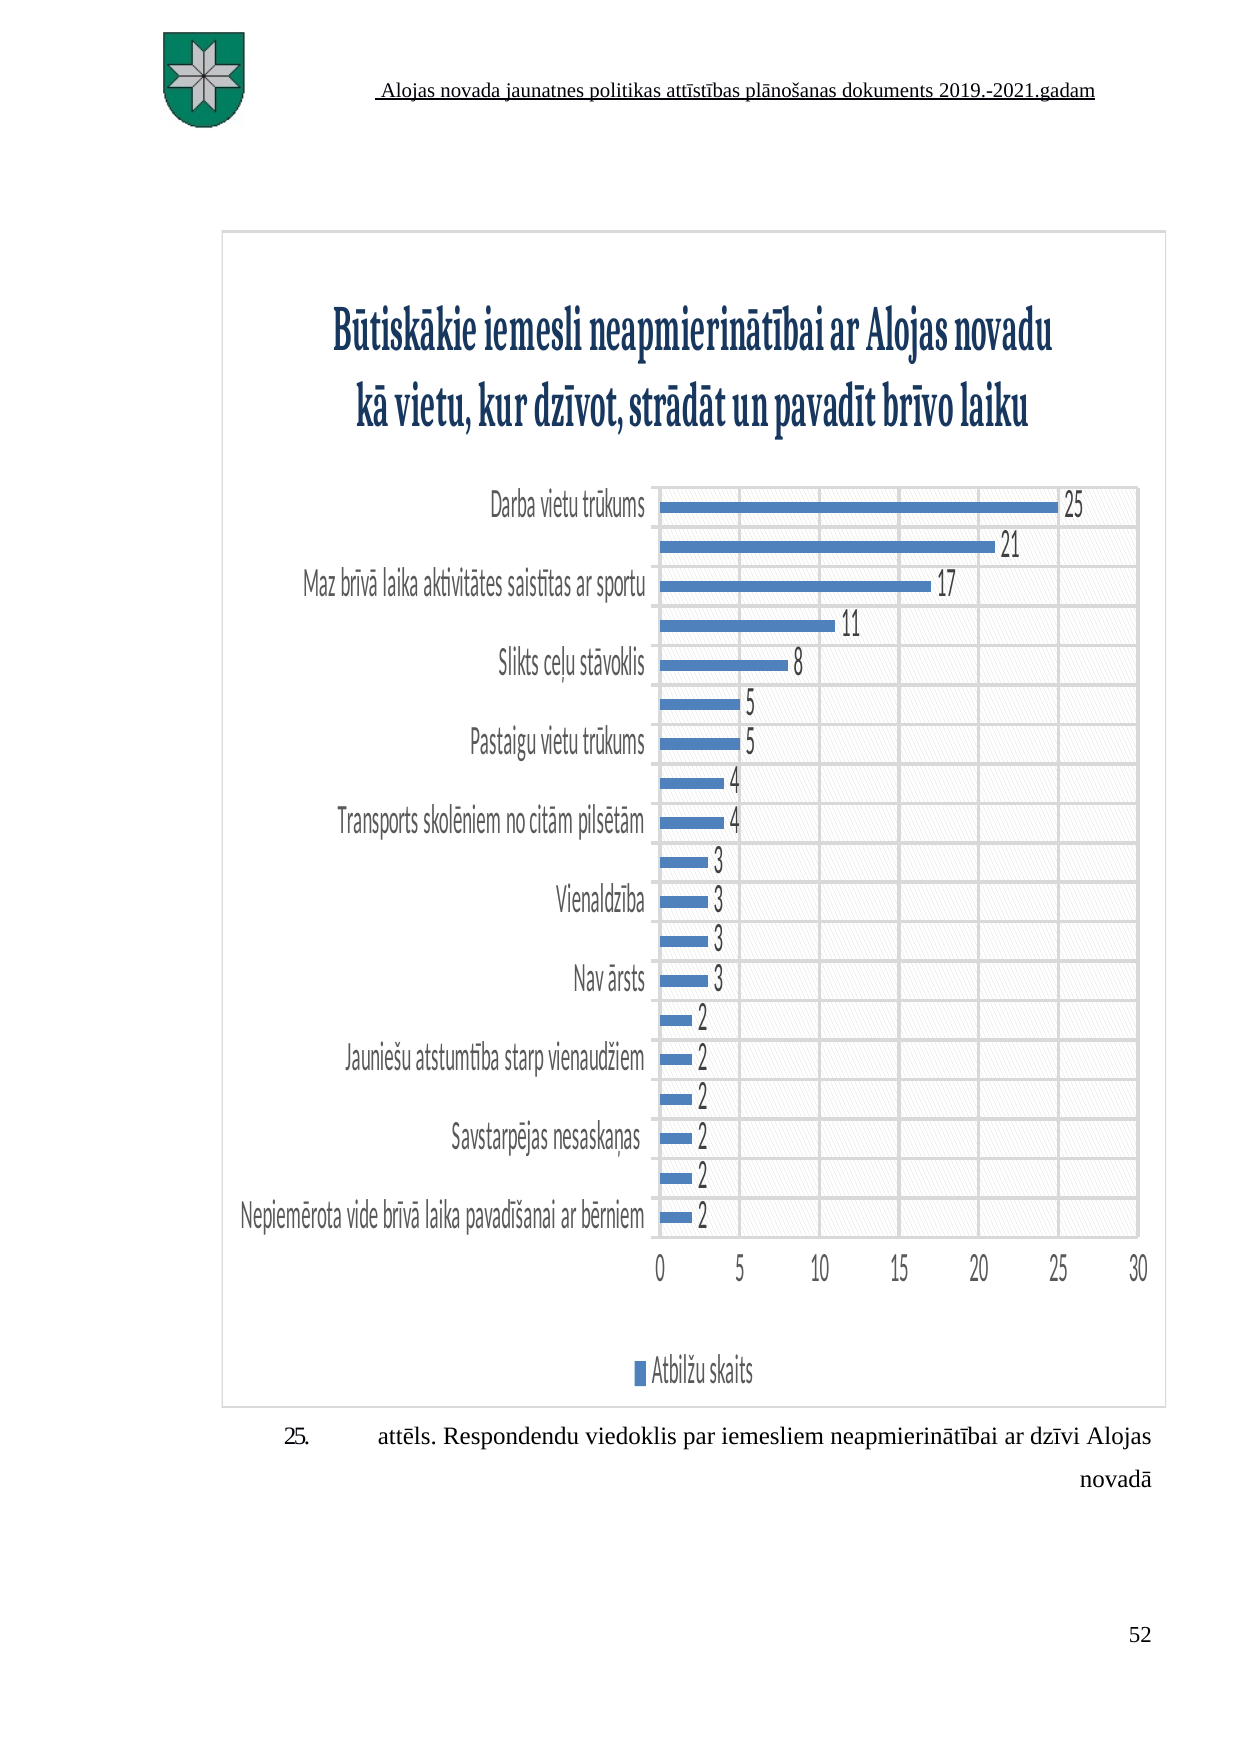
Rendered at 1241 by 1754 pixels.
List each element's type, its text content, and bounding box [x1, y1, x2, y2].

list attēls. Respondendu viedoklis par iemesliem neapmierinātībai ar dzīvi Alojas novadā [174, 1421, 1152, 1493]
picture [162, 31, 246, 129]
